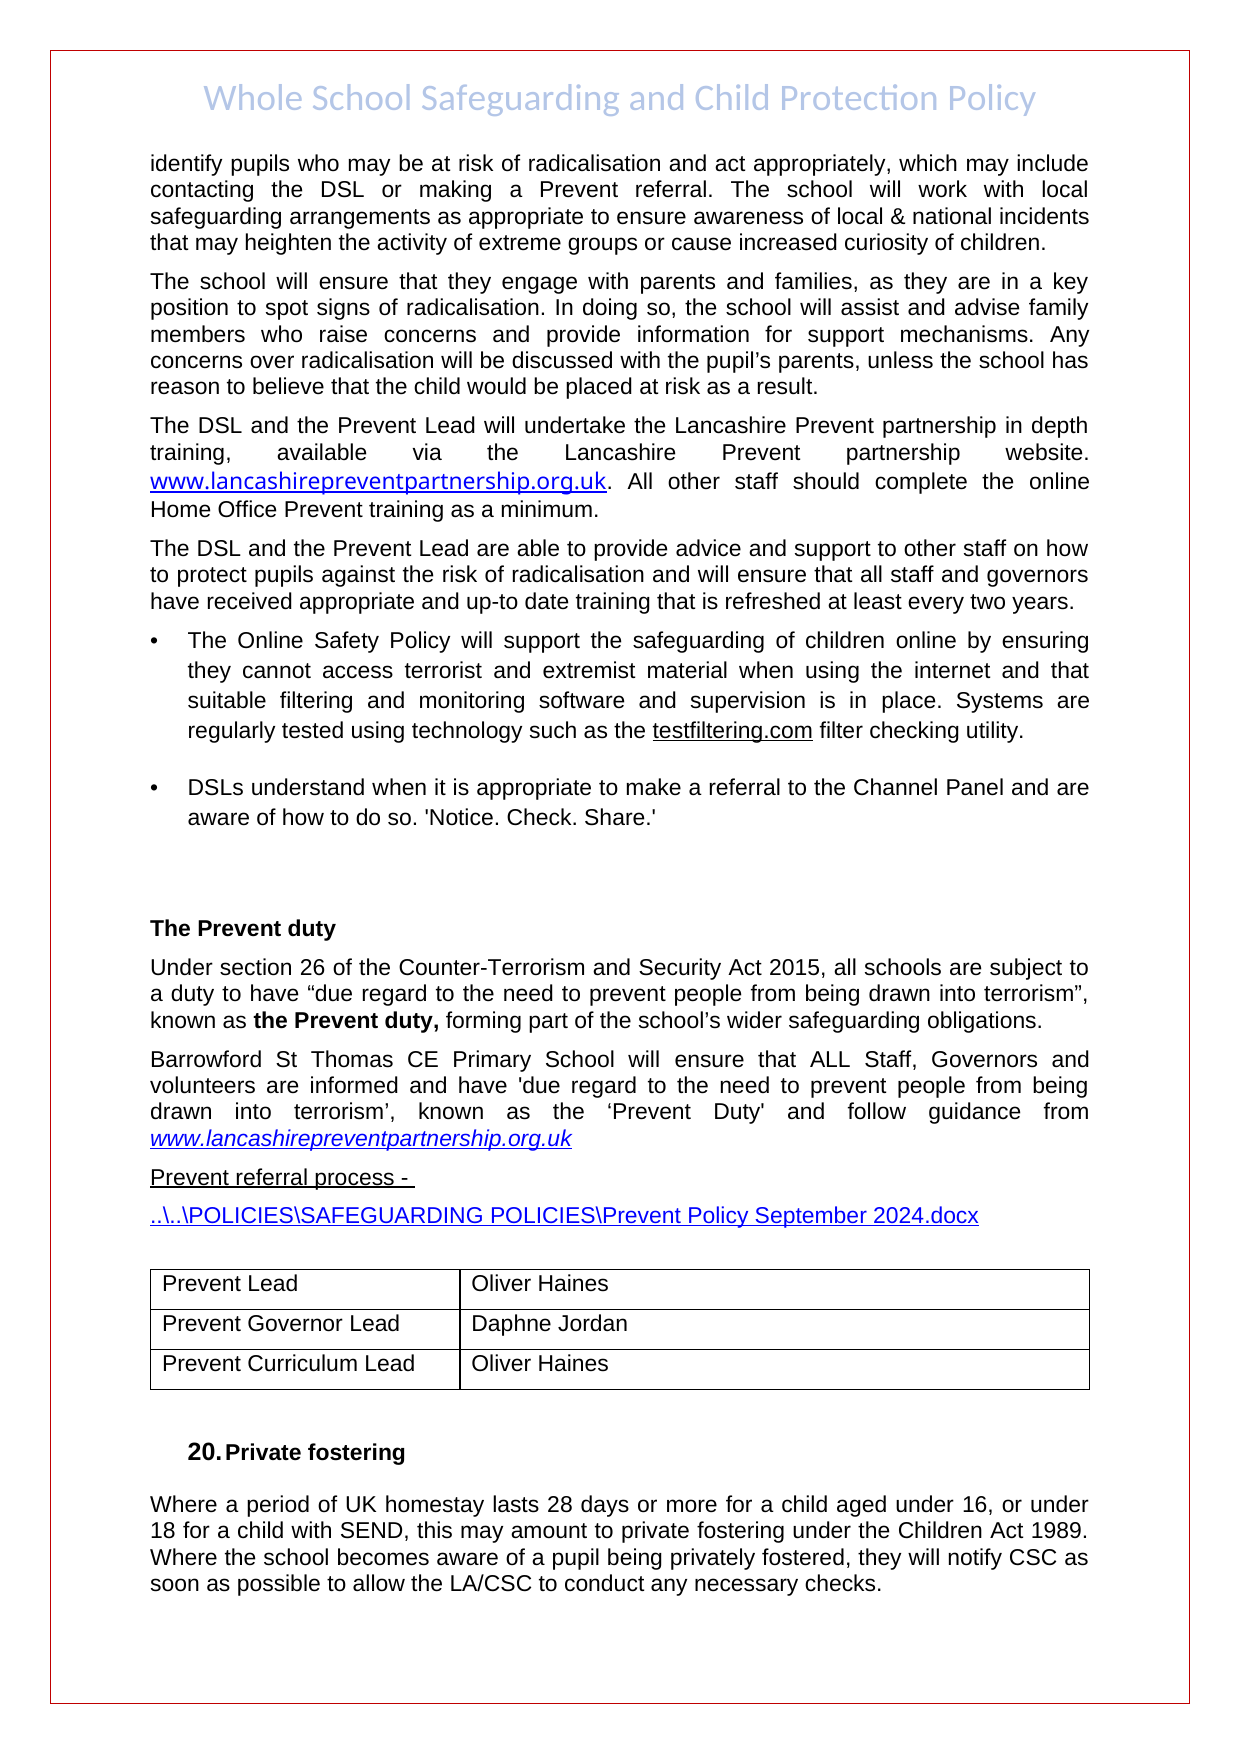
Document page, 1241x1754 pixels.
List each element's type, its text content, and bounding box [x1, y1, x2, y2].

list Private fostering [187, 1437, 1090, 1466]
text Under section 26 of the Counter-Terrorism and Security Act 2015, all schools are subject to a duty to have “due regard to the need to prevent people from being drawn into terrorism”, known as the Prevent duty, forming part of the school’s wider safeguarding obligations. [150, 954, 1090, 1033]
table_cell Daphne Jordan [461, 1310, 1089, 1349]
text ..\..\POLICIES\SAFEGUARDING POLICIES\Prevent Policy September 2024.docx [150, 1202, 1090, 1257]
text Prevent referral process - [150, 1163, 1090, 1190]
table_cell Oliver Haines [461, 1350, 1089, 1389]
table_cell Prevent Curriculum Lead [151, 1350, 459, 1389]
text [150, 150, 1090, 255]
text Where a period of UK homestay lasts 28 days or more for a child aged under 16, or under 18 for a child with SEND, this may amount to private fostering under the Children Act 1989. Where the school becomes aware of a pupil being privately fostered, they will notify CSC as soon as possible to allow the LA/CSC to conduct any necessary checks. [150, 1491, 1090, 1596]
table_header Oliver Haines [461, 1270, 1089, 1309]
text The DSL and the Prevent Lead are able to provide advice and support to other staff on how to protect pupils against the risk of radicalisation and will ensure that all staff and governors have received appropriate and up-to date training that is refreshed at least every two years. [150, 535, 1090, 614]
text The DSL and the Prevent Lead will undertake the Lancashire Prevent partnership in depth training, available via the Lancashire Prevent partnership website. www.lancashirepreventpartnership.org.uk. All other staff should complete the online Home Office Prevent training as a minimum. [150, 412, 1090, 522]
table_header Prevent Lead [151, 1270, 459, 1309]
table_cell Prevent Governor Lead [151, 1310, 459, 1349]
text The school will ensure that they engage with parents and families, as they are in a key position to spot signs of radicalisation. In doing so, the school will assist and advise family members who raise concerns and provide information for support mechanisms. Any concerns over radicalisation will be discussed with the pupil’s parents, unless the school has reason to believe that the child would be placed at risk as a result. [150, 268, 1090, 400]
text Barrowford St Thomas CE Primary School will ensure that ALL Staff, Governors and volunteers are informed and have 'due regard to the need to prevent people from being drawn into terrorism’, known as the ‘Prevent Duty' and follow guidance from www.lancashirepreventpartnership.org.uk [150, 1046, 1090, 1151]
list The Online Safety Policy will support the safeguarding of children online by ensuring they cannot access terrorist and extremist material when using the internet and that suitable filtering and monitoring software and supervision is in place. Systems are regularly tested using technology such as the testfiltering.com filter checking utility. [150, 627, 1090, 743]
text The Prevent duty [150, 915, 1090, 942]
list DSLs understand when it is appropriate to make a referral to the Channel Panel and are aware of how to do so. 'Notice. Check. Share.' [150, 774, 1090, 830]
